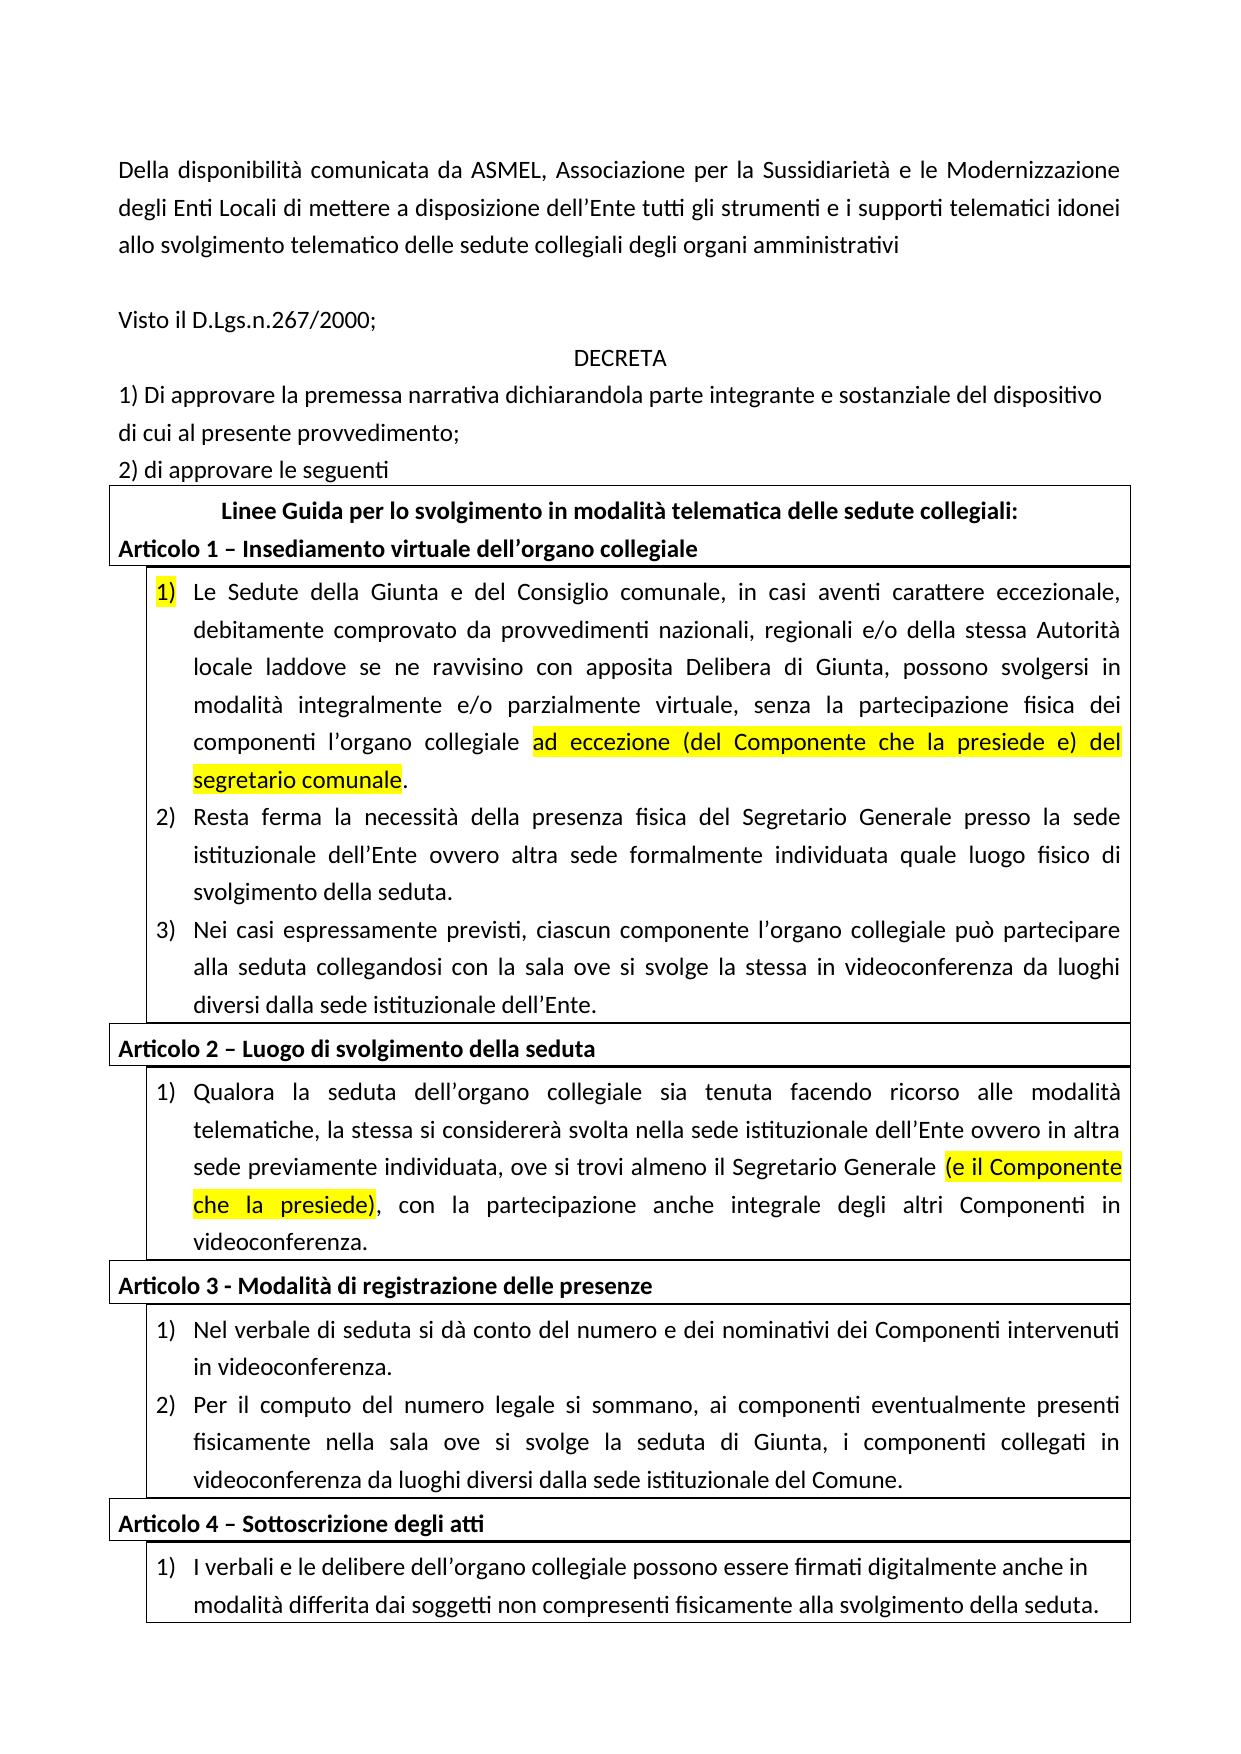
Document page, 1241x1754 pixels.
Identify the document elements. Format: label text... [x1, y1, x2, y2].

text Articolo 3 - Modalità di registrazione delle presenze [110, 1261, 1130, 1303]
text 2) di approvare le seguenti [118, 448, 1122, 485]
text Articolo 2 – Luogo di svolgimento della seduta [110, 1024, 1130, 1065]
list I verbali e le delibere dell’organo collegiale possono essere firmati digitalmente anche in modalità differita dai soggetti non compresenti fisicamente alla svolgimento della seduta. [147, 1543, 1130, 1622]
list Nei casi espressamente previsti, ciascun componente l’organo collegiale può partecipare alla seduta collegandosi con la sala ove si svolge la stessa in videoconferenza da luoghi diversi dalla sede istituzionale dell’Ente. [147, 904, 1130, 1022]
list Resta ferma la necessità della presenza fisica del Segretario Generale presso la sede istituzionale dell’Ente ovvero altra sede formalmente individuata quale luogo fisico di svolgimento della seduta. [147, 791, 1130, 904]
list Qualora la seduta dell’organo collegiale sia tenuta facendo ricorso alle modalità telematiche, la stessa si considererà svolta nella sede istituzionale dell’Ente ovvero in altra sede previamente individuata, ove si trovi almeno il Segretario Generale (e il Componente che la presiede), con la partecipazione anche integrale degli altri Componenti in videoconferenza. [147, 1068, 1130, 1259]
text DECRETA [118, 335, 1122, 373]
text Visto il D.Lgs.n.267/2000; [118, 298, 1122, 335]
text Articolo 1 – Insediamento virtuale dell’organo collegiale [110, 523, 1130, 565]
list Nel verbale di seduta si dà conto del numero e dei nominativi dei Componenti intervenuti in videoconferenza. [147, 1305, 1130, 1379]
text Della disponibilità comunicata da ASMEL, Associazione per la Sussidiarietà e le Modernizzazione degli Enti Locali di mettere a disposizione dell’Ente tutti gli strumenti e i supporti telematici idonei allo svolgimento telematico delle sedute collegiali degli organi amministrativi [118, 148, 1122, 260]
text Articolo 4 – Sottoscrizione degli atti [110, 1499, 1130, 1540]
list Per il computo del numero legale si sommano, ai componenti eventualmente presenti fisicamente nella sala ove si svolge la seduta di Giunta, i componenti collegati in videoconferenza da luoghi diversi dalla sede istituzionale del Comune. [147, 1379, 1130, 1497]
text 1) Di approvare la premessa narrativa dichiarandola parte integrante e sostanziale del dispositivo di cui al presente provvedimento; [118, 373, 1122, 448]
list Le Sedute della Giunta e del Consiglio comunale, in casi aventi carattere eccezionale, debitamente comprovato da provvedimenti nazionali, regionali e/o della stessa Autorità locale laddove se ne ravvisino con apposita Delibera di Giunta, possono svolgersi in modalità integralmente e/o parzialmente virtuale, senza la partecipazione fisica dei componenti l’organo collegiale ad eccezione (del Componente che la presiede e) del segretario comunale. [147, 568, 1130, 791]
text Linee Guida per lo svolgimento in modalità telematica delle sedute collegiali: [110, 486, 1130, 523]
